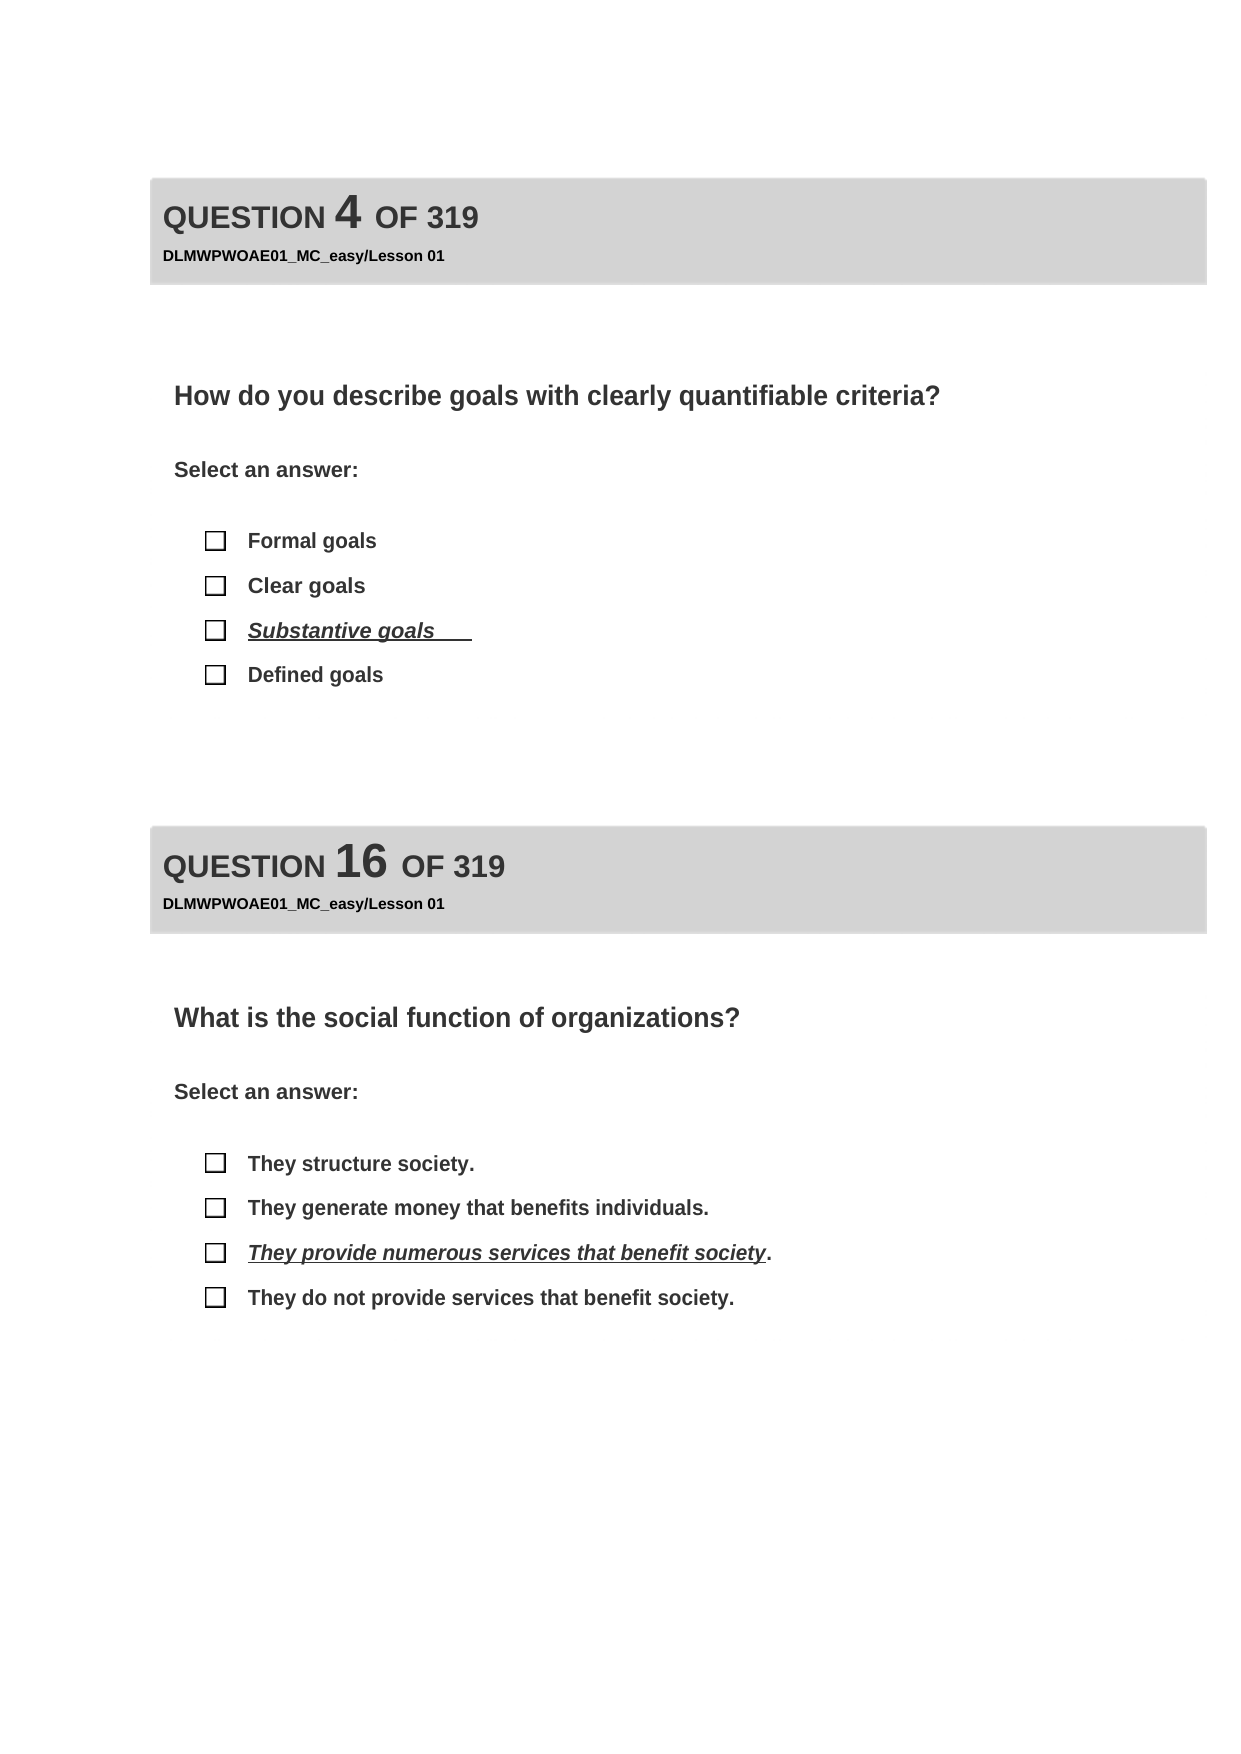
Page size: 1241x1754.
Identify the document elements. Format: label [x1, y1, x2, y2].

picture [150, 176, 1207, 285]
picture [150, 364, 1207, 719]
picture [150, 987, 1207, 1341]
picture [150, 824, 1207, 934]
